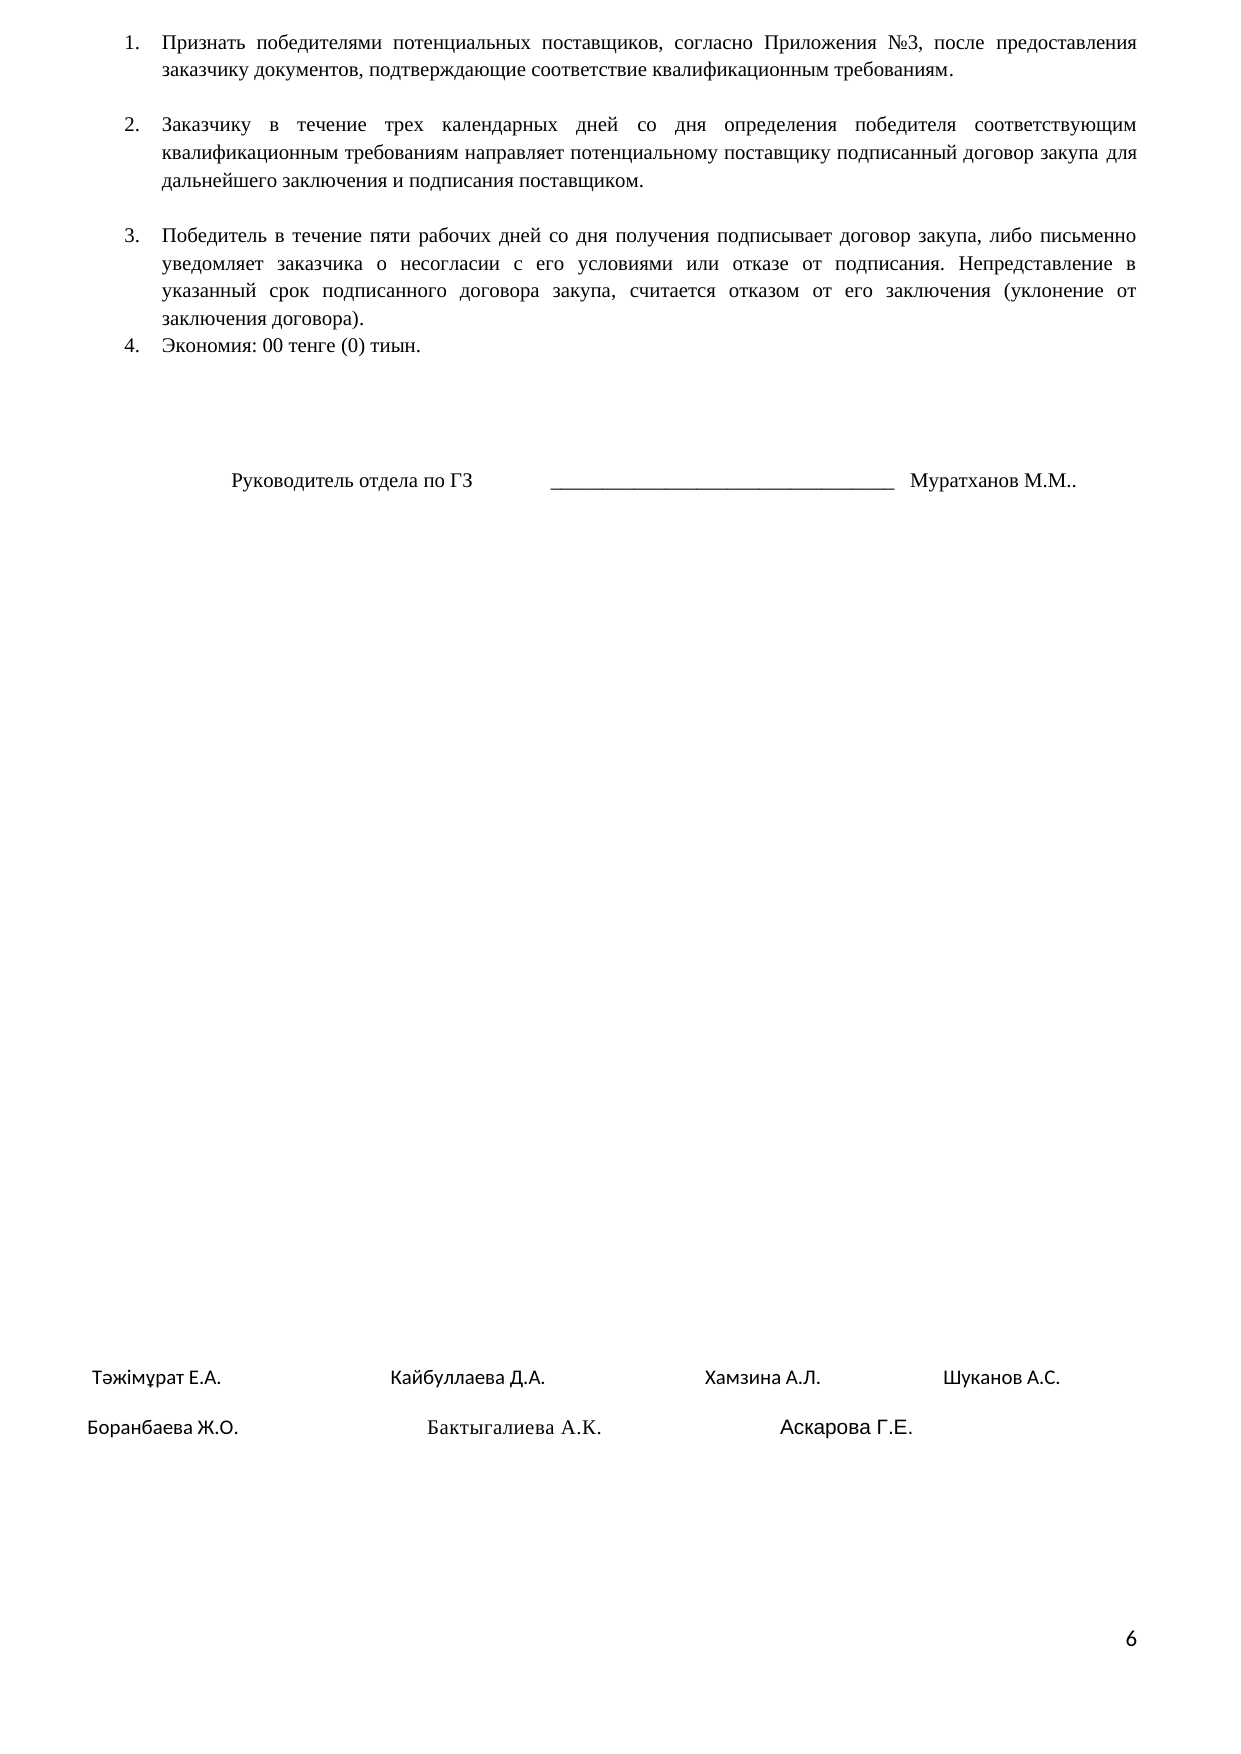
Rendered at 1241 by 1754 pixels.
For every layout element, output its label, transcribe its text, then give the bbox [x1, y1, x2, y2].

list Экономия: 00 тенге (0) тиын. [124, 333, 1137, 357]
list Признать победителями потенциальных поставщиков, согласно Приложения №3, после предоставления заказчику документов, подтверждающие соответствие квалификационным требованиям. [124, 29, 1137, 81]
text Руководитель отдела по ГЗ _________________________________ Муратханов М.М.. [59, 468, 1137, 492]
text Тәжімұрат Е.А. Кайбуллаева Д.А. Хамзина А.Л. Шуканов А.С. [59, 1364, 1137, 1389]
list Заказчику в течение трех календарных дней со дня определения победителя соответствующим квалификационным требованиям направляет потенциальному поставщику подписанный договор закупа для дальнейшего заключения и подписания поставщиком. [124, 112, 1137, 192]
list Победитель в течение пяти рабочих дней со дня получения подписывает договор закупа, либо письменно уведомляет заказчика о несогласии с его условиями или отказе от подписания. Непредставление в указанный срок подписанного договора закупа, считается отказом от его заключения (уклонение от заключения договора). [124, 223, 1137, 330]
text Боранбаева Ж.О. Бактыгалиева А.К. Аскарова Г.Е. [59, 1414, 1137, 1439]
